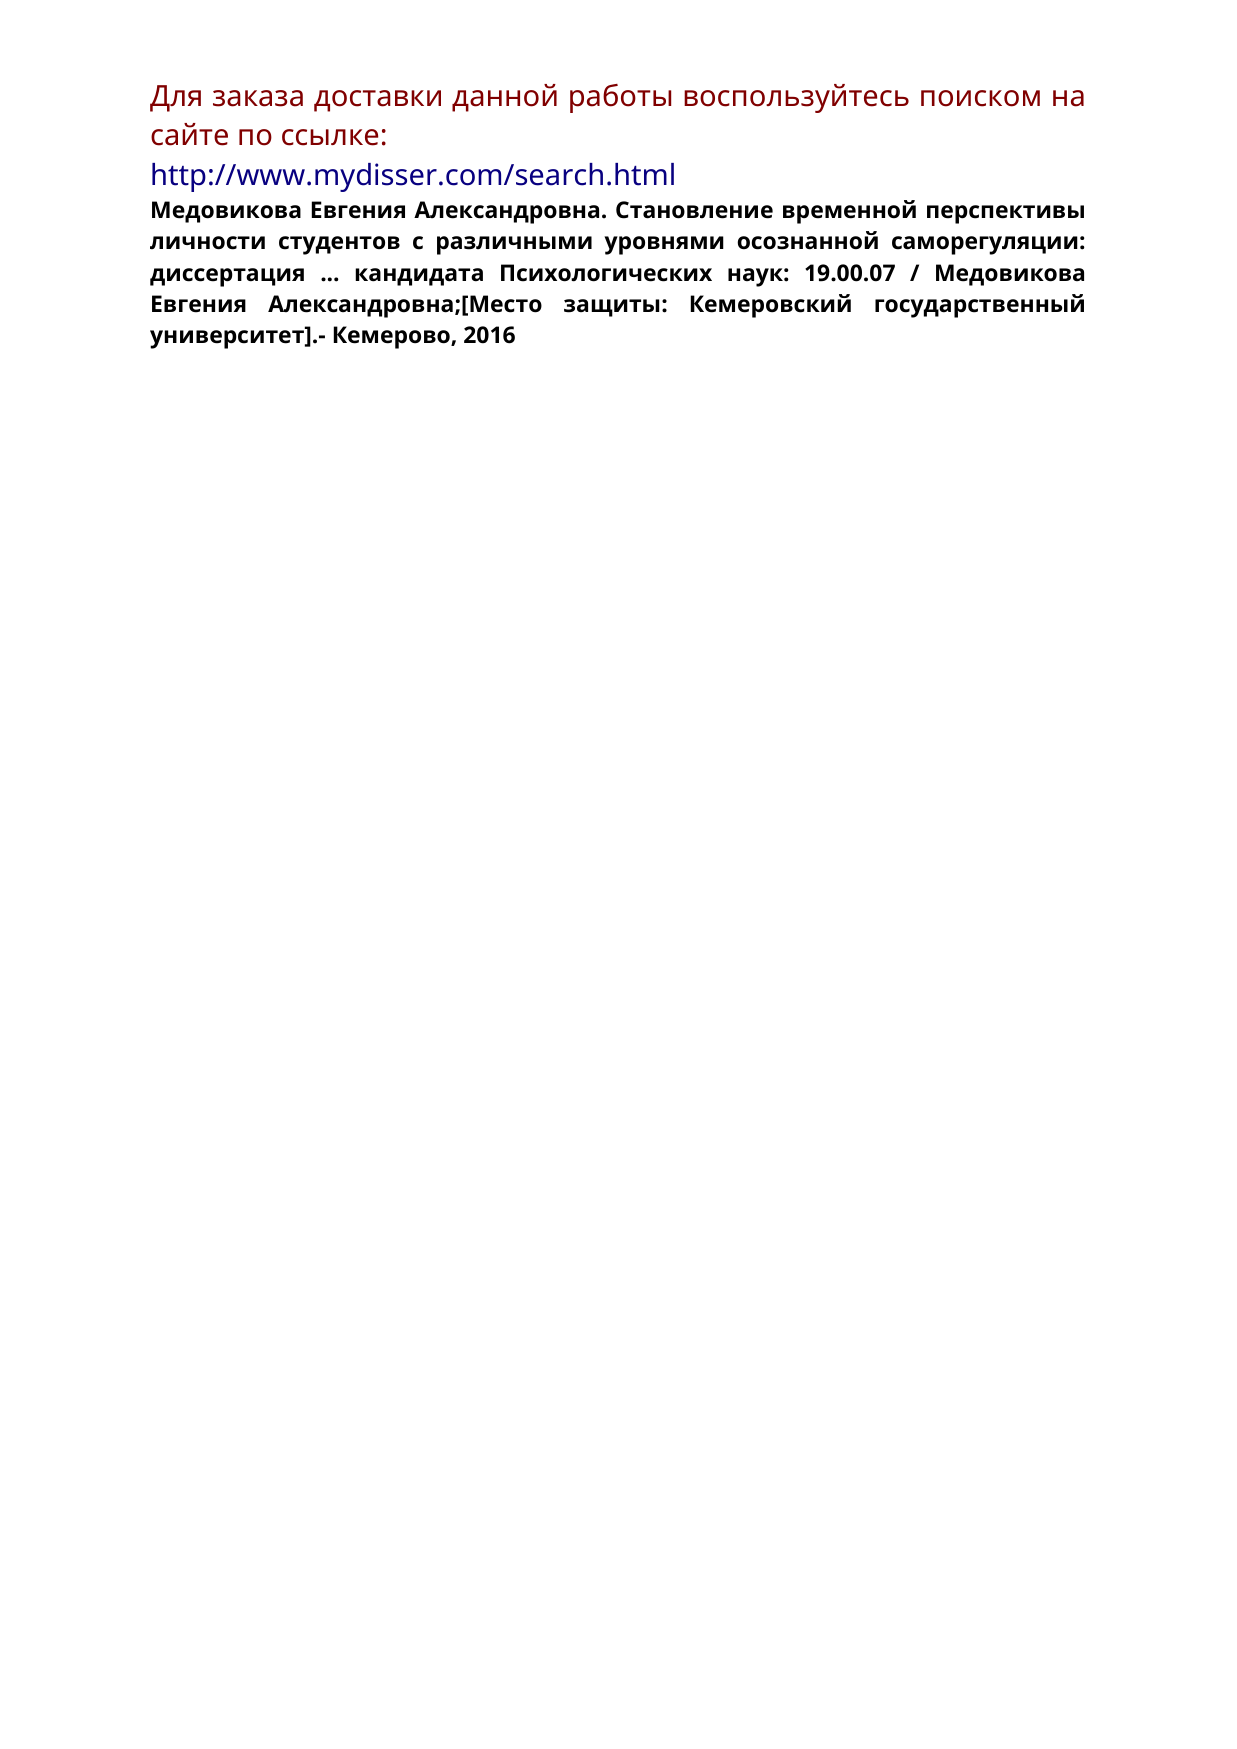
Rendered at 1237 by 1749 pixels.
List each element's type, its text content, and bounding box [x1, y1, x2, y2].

text Медовикова Евгения Александровна. Становление временной перспективы личности студентов с различными уровнями осознанной саморегуляции: диссертация ... кандидата Психологических наук: 19.00.07 / Медовикова Евгения Александровна;[Место защиты: Кемеровский государственный университет].- Кемерово, 2016 [150, 194, 1086, 350]
